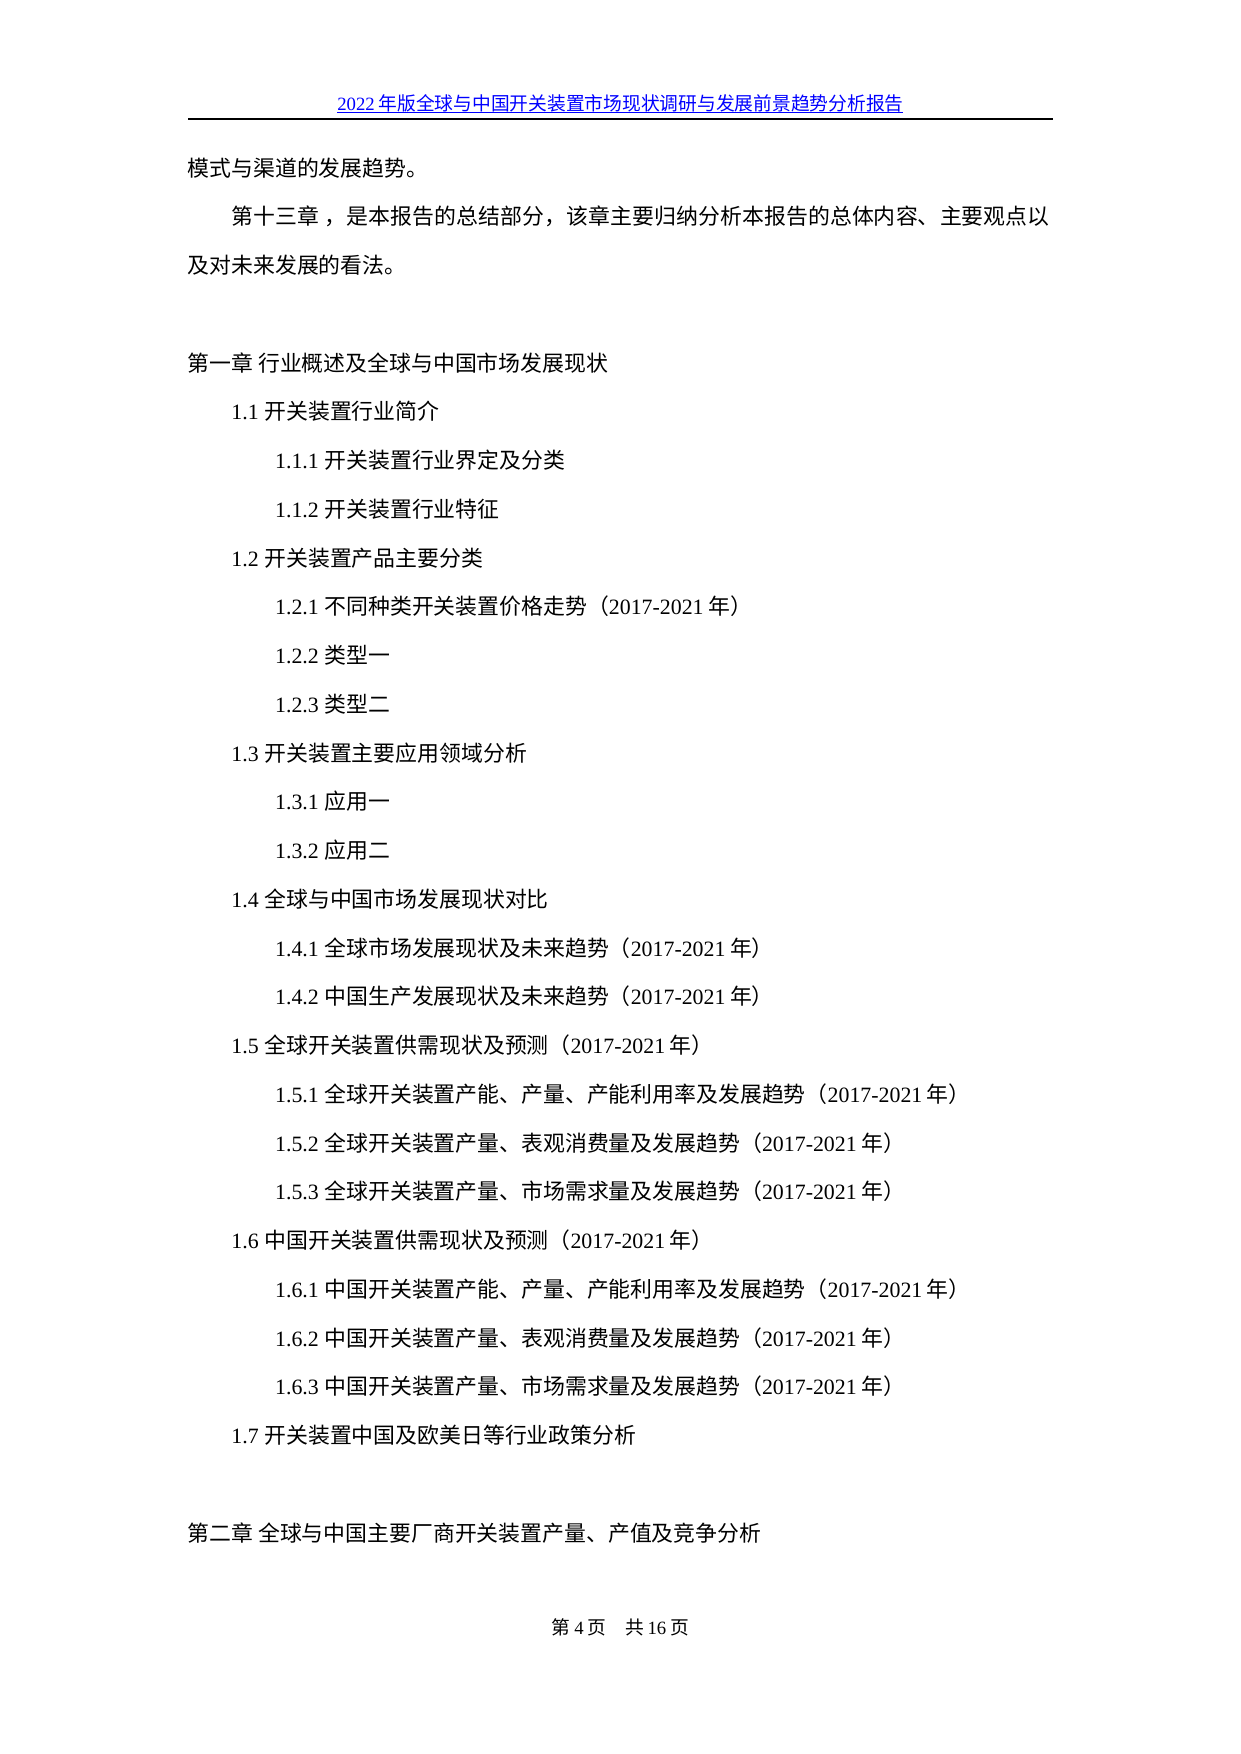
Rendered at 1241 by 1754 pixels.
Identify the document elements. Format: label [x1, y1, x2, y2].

text [187, 150, 1053, 1548]
